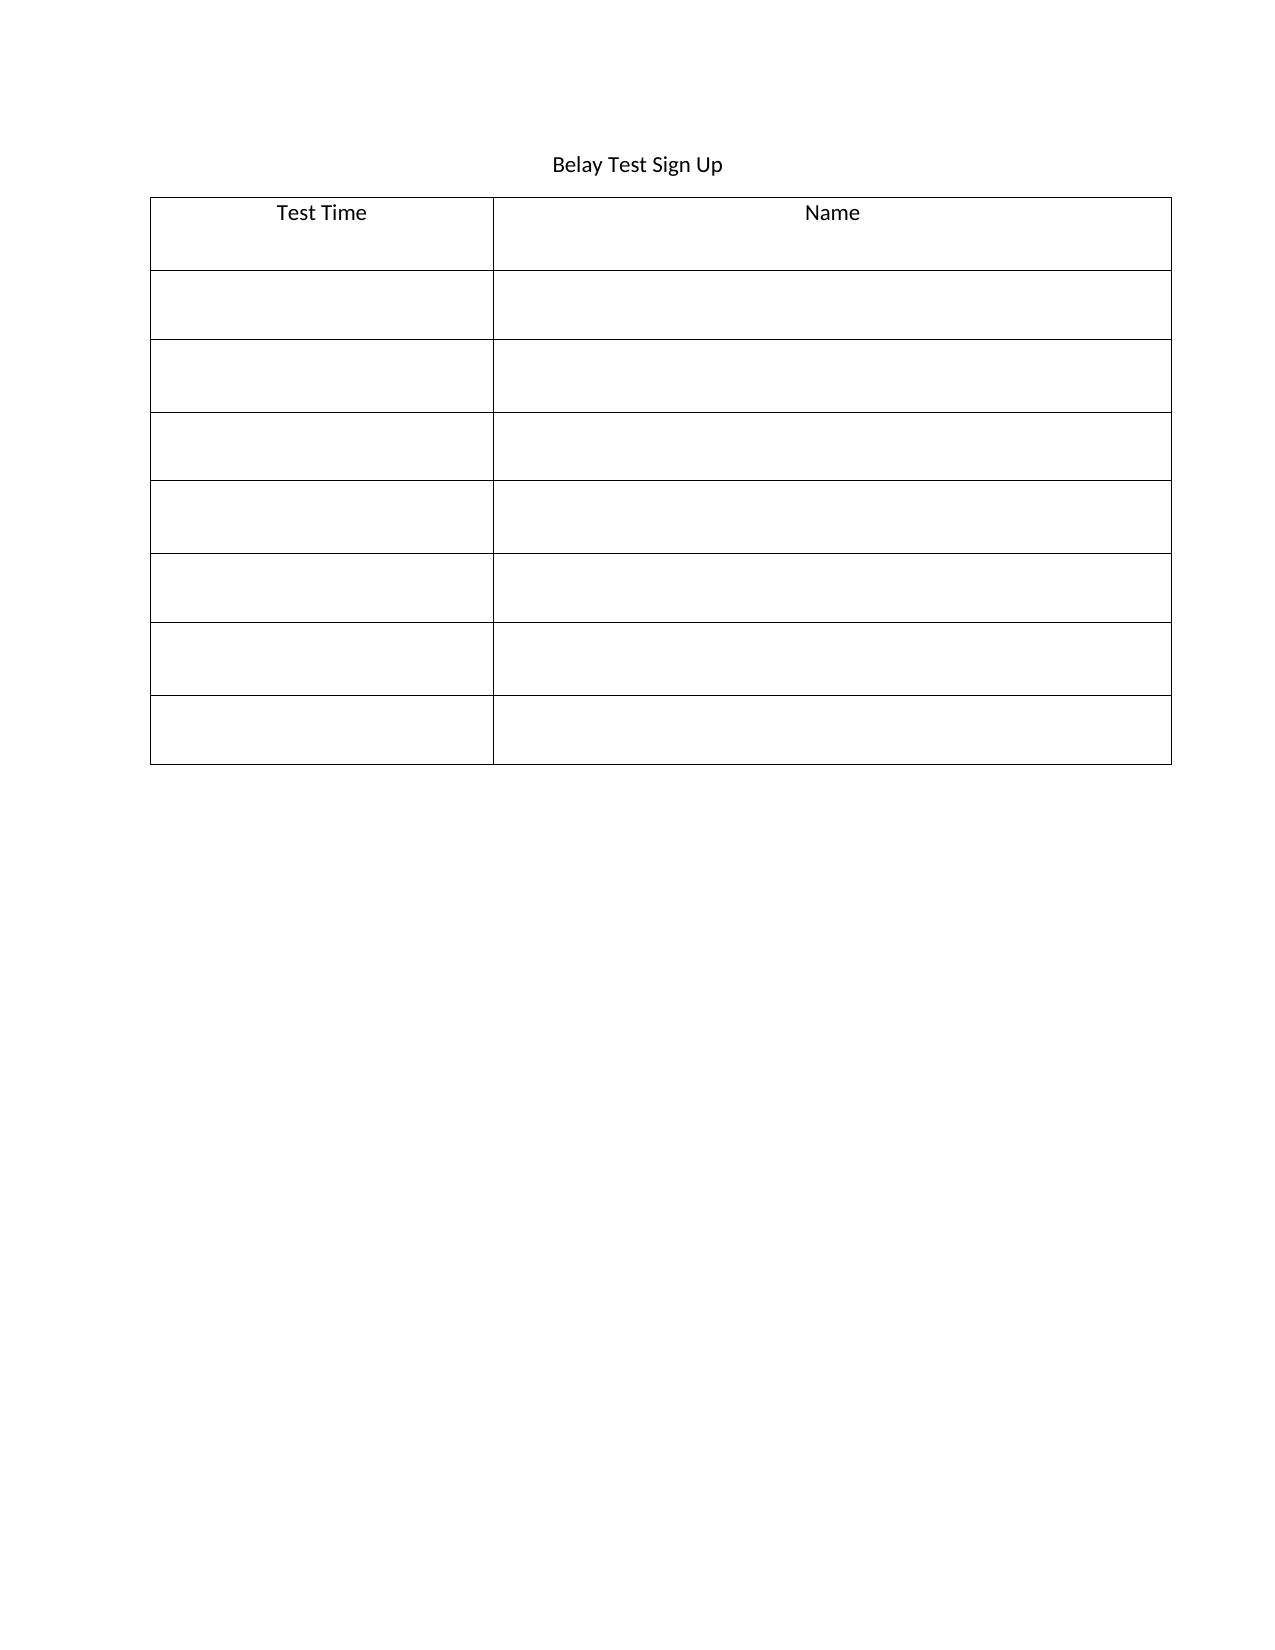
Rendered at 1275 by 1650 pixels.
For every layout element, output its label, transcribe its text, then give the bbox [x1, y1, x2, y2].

table_cell [151, 623, 493, 695]
table_cell [494, 271, 1171, 339]
table_cell [151, 271, 493, 339]
table_cell [151, 413, 493, 480]
table_cell [494, 623, 1171, 695]
table_header Name [494, 198, 1171, 270]
table_cell [494, 481, 1171, 553]
table_cell [151, 340, 493, 412]
table_header Test Time [151, 198, 493, 270]
table_cell [494, 413, 1171, 480]
table_cell [494, 696, 1171, 764]
text Belay Test Sign Up [150, 150, 1125, 178]
table_cell [494, 554, 1171, 622]
table_cell [151, 481, 493, 553]
table_cell [151, 554, 493, 622]
table_cell [151, 696, 493, 764]
table_cell [494, 340, 1171, 412]
